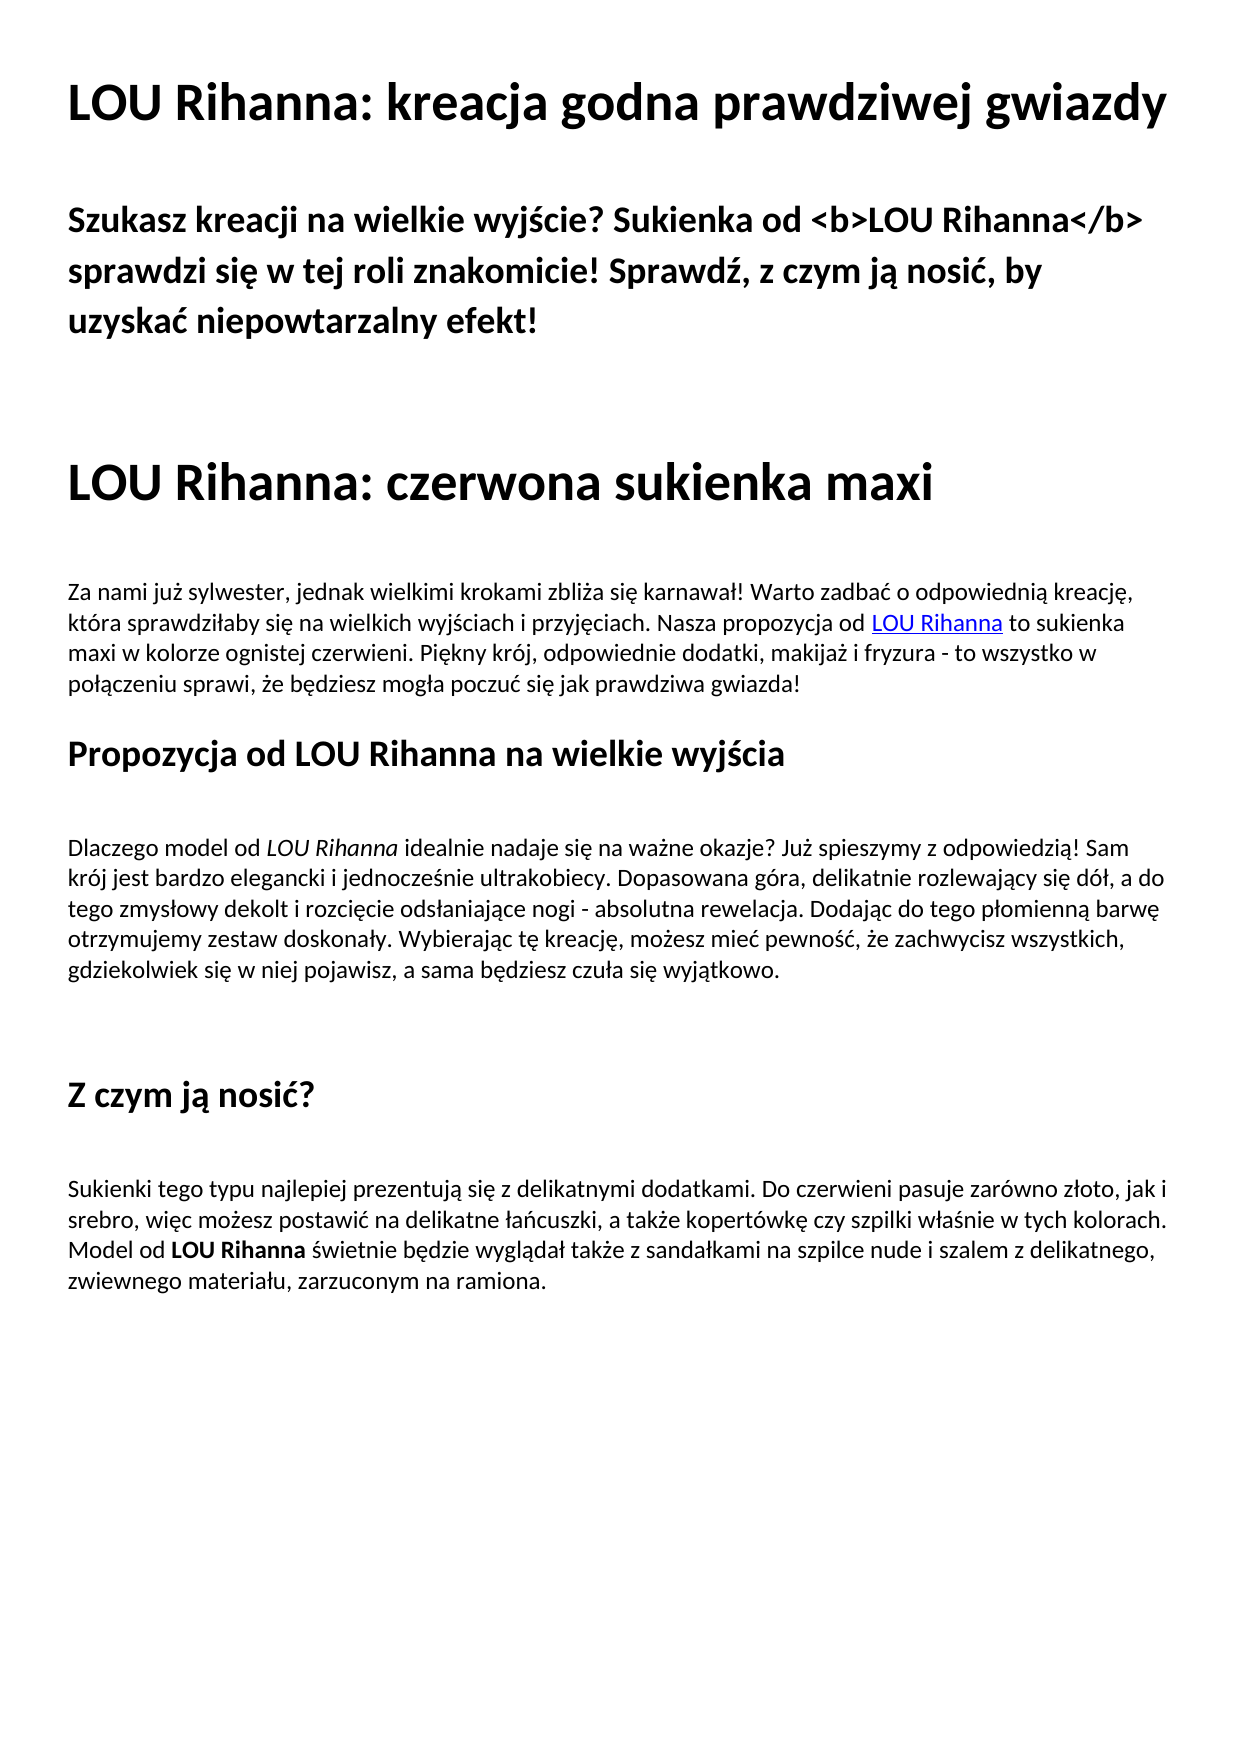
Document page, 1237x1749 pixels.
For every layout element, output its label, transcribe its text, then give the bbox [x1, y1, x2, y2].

text Dlaczego model od LOU Rihanna idealnie nadaje się na ważne okazje? Już spieszymy z odpowiedzią! Sam krój jest bardzo elegancki i jednocześnie ultrakobiecy. Dopasowana góra, delikatnie rozlewający się dół, a do tego zmysłowy dekolt i rozcięcie odsłaniające nogi - absolutna rewelacja. Dodając do tego płomienną barwę otrzymujemy zestaw doskonały. Wybierając tę kreację, możesz mieć pewność, że zachwycisz wszystkich, gdziekolwiek się w niej pojawisz, a sama będziesz czuła się wyjątkowo. [68, 832, 1169, 985]
text LOU Rihanna: czerwona sukienka maxi [68, 448, 1169, 514]
text Propozycja od LOU Rihanna na wielkie wyjścia [68, 729, 1169, 775]
text Z czym ją nosić? [68, 1071, 1169, 1117]
text Za nami już sylwester, jednak wielkimi krokami zbliża się karnawał! Warto zadbać o odpowiednią kreację, która sprawdziłaby się na wielkich wyjściach i przyjęciach. Nasza propozycja od LOU Rihanna to sukienka maxi w kolorze ognistej czerwieni. Piękny krój, odpowiednie dodatki, makijaż i fryzura - to wszystko w połączeniu sprawi, że będziesz mogła poczuć się jak prawdziwa gwiazda! [68, 576, 1169, 698]
text LOU Rihanna: kreacja godna prawdziwej gwiazdy [68, 68, 1169, 134]
text Szukasz kreacji na wielkie wyjście? Sukienka od <b>LOU Rihanna</b> sprawdzi się w tej roli znakomicie! Sprawdź, z czym ją nosić, by uzyskać niepowtarzalny efekt! [68, 196, 1169, 343]
text Sukienki tego typu najlepiej prezentują się z delikatnymi dodatkami. Do czerwieni pasuje zarówno złoto, jak i srebro, więc możesz postawić na delikatne łańcuszki, a także kopertówkę czy szpilki właśnie w tych kolorach. Model od LOU Rihanna świetnie będzie wyglądał także z sandałkami na szpilce nude i szalem z delikatnego, zwiewnego materiału, zarzuconym na ramiona. [68, 1174, 1169, 1296]
